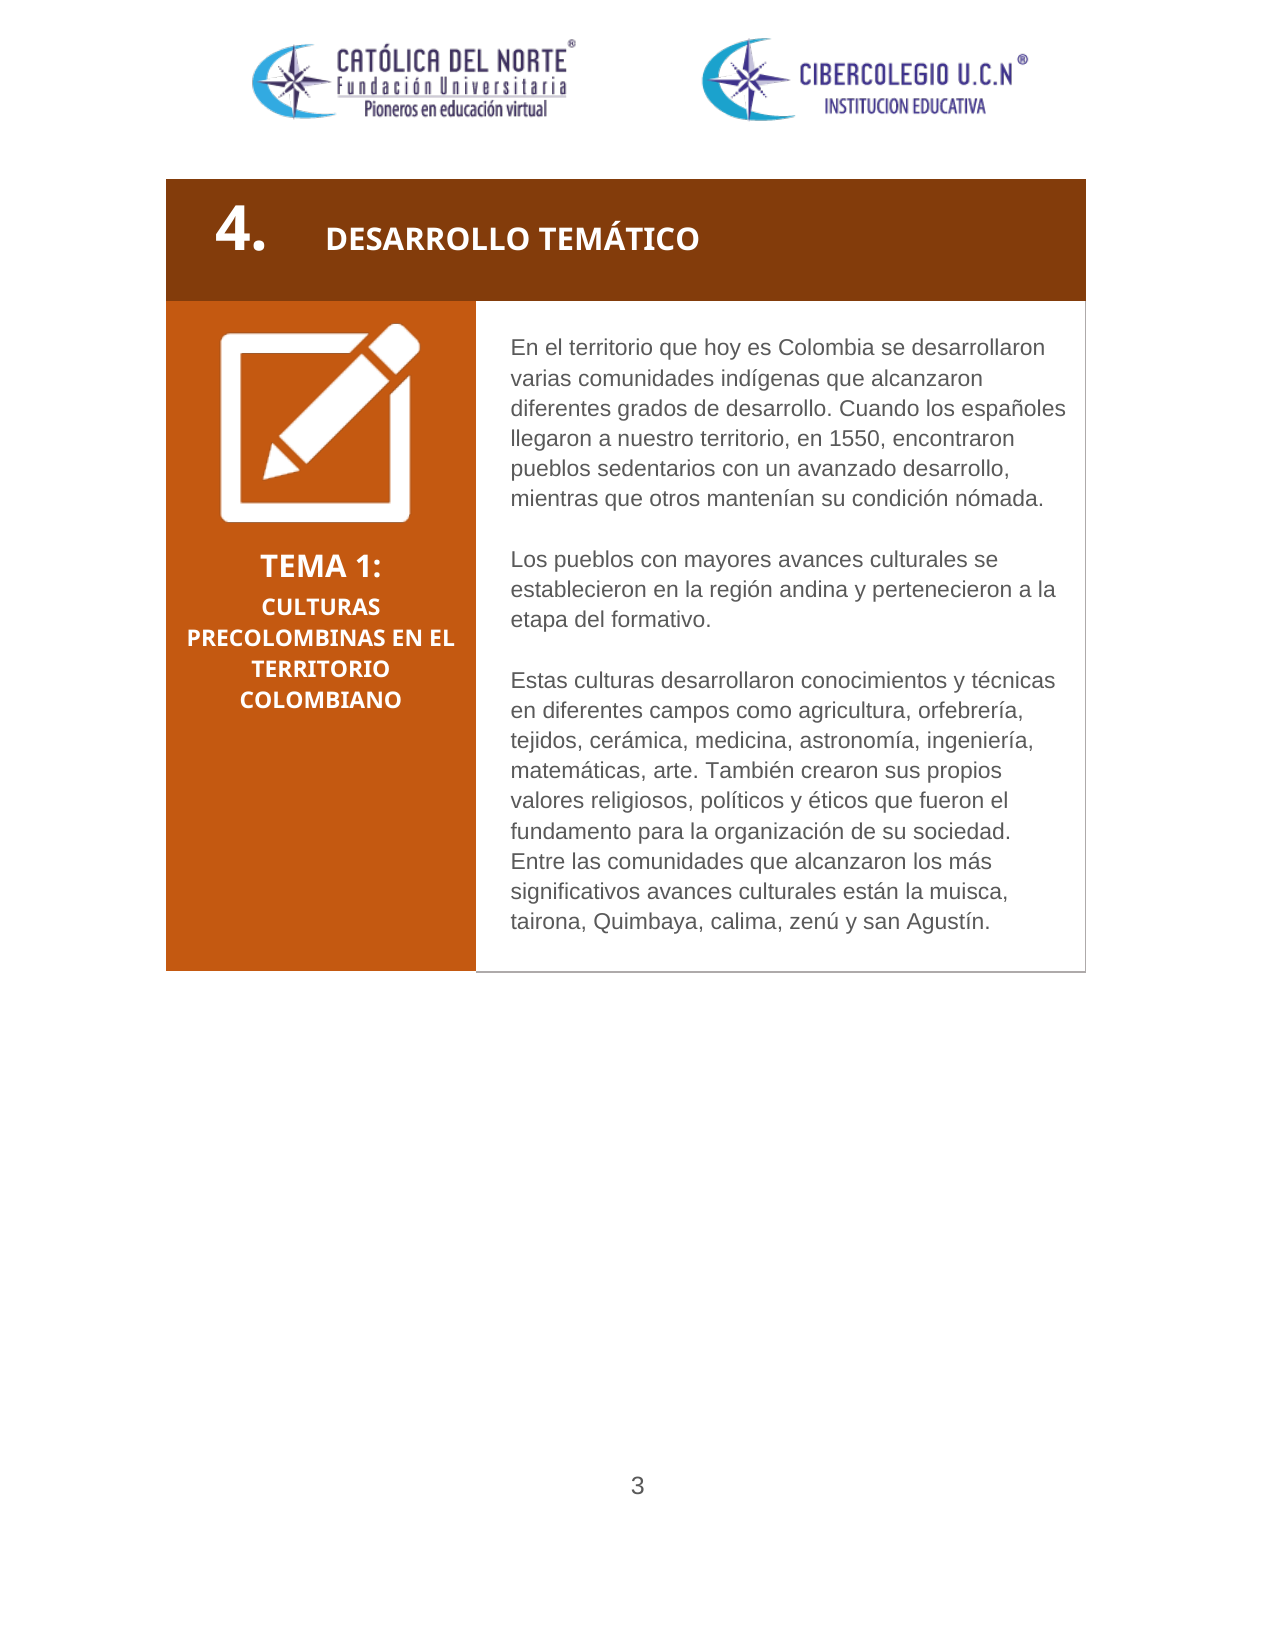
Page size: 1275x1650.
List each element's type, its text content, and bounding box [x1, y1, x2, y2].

picture [212, 22, 615, 135]
table_cell En el territorio que hoy es Colombia se desarrollaron varias comunidades indígenas que alcanzaron diferentes grados de desarrollo. Cuando los españoles llegaron a nuestro territorio, en 1550, encontraron pueblos sedentarios con un avanzado desarrollo, mientras que otros mantenían su condición nómada. Los pueblos con mayores avances culturales se establecieron en la región andina y pertenecieron a la etapa del formativo. Estas culturas desarrollaron conocimientos y técnicas en diferentes campos como agricultura, orfebrería, tejidos, cerámica, medicina, astronomía, ingeniería, matemáticas, arte. También crearon sus propios valores religiosos, políticos y éticos que fueron el fundamento para la organización de su sociedad. Entre las comunidades que alcanzaron los más significativos avances culturales están la muisca, tairona, Quimbaya, calima, zenú y san Agustín. [476, 301, 1085, 971]
table_cell TEMA 1: CULTURAS PRECOLOMBINAS EN EL TERRITORIO COLOMBIANO [166, 301, 476, 971]
picture [203, 305, 438, 540]
picture [672, 25, 1057, 133]
table_cell DESARROLLO TEMÁTICO [166, 179, 1086, 301]
